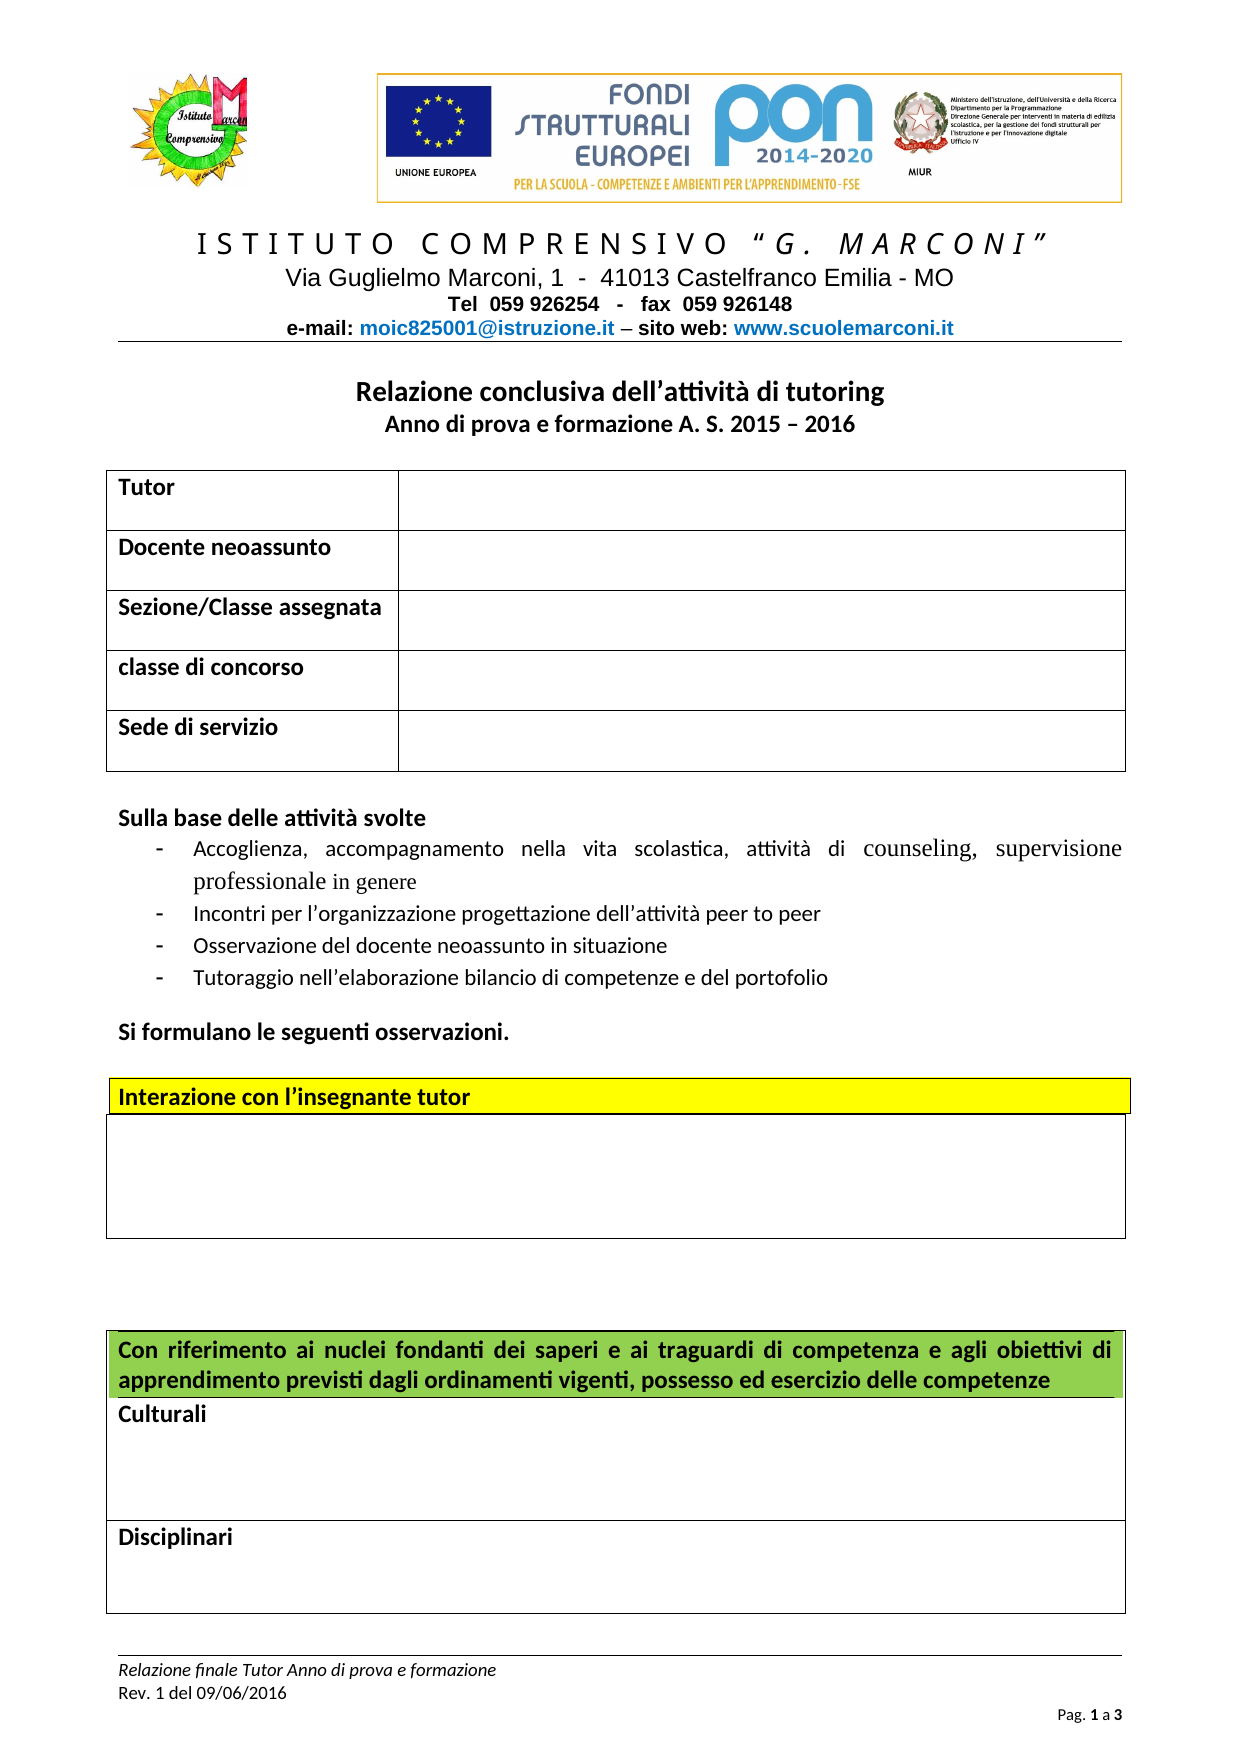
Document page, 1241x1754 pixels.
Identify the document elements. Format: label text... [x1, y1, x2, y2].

list Osservazione del docente neoassunto in situazione [156, 931, 1122, 959]
table_cell [399, 711, 1125, 771]
table_cell Docente neoassunto [107, 531, 398, 590]
table_cell Sezione/Classe assegnata [107, 591, 398, 650]
table_cell Disciplinari [107, 1521, 1125, 1613]
table_cell classe di concorso [107, 651, 398, 710]
picture [128, 73, 247, 186]
table_header [107, 1115, 1125, 1237]
table_header Con riferimento ai nuclei fondanti dei saperi e ai traguardi di competenza e agli obiettivi di apprendimento previsti dagli ordinamenti vigenti, possesso ed esercizio delle competenze Culturali [107, 1331, 1125, 1520]
table_header Tutor [107, 471, 398, 530]
text Interazione con l’insegnante tutor [110, 1079, 1130, 1113]
table_cell [399, 591, 1125, 650]
list Accoglienza, accompagnamento nella vita scolastica, attività di counseling, supervisione professionale in genere [156, 833, 1122, 895]
table_cell Sede di servizio [107, 711, 398, 771]
text Anno di prova e formazione A. S. 2015 – 2016 [118, 408, 1122, 439]
picture [376, 73, 1123, 203]
list Incontri per l’organizzazione progettazione dell’attività peer to peer [156, 899, 1122, 927]
text Relazione conclusiva dell’attività di tutoring [118, 373, 1122, 408]
table_cell [399, 531, 1125, 590]
list Tutoraggio nell’elaborazione bilancio di competenze e del portofolio [156, 963, 1122, 991]
table_cell [399, 651, 1125, 710]
text Sulla base delle attività svolte [118, 802, 1122, 833]
table_header [399, 471, 1125, 530]
text Si formulano le seguenti osservazioni. [118, 1016, 1122, 1047]
